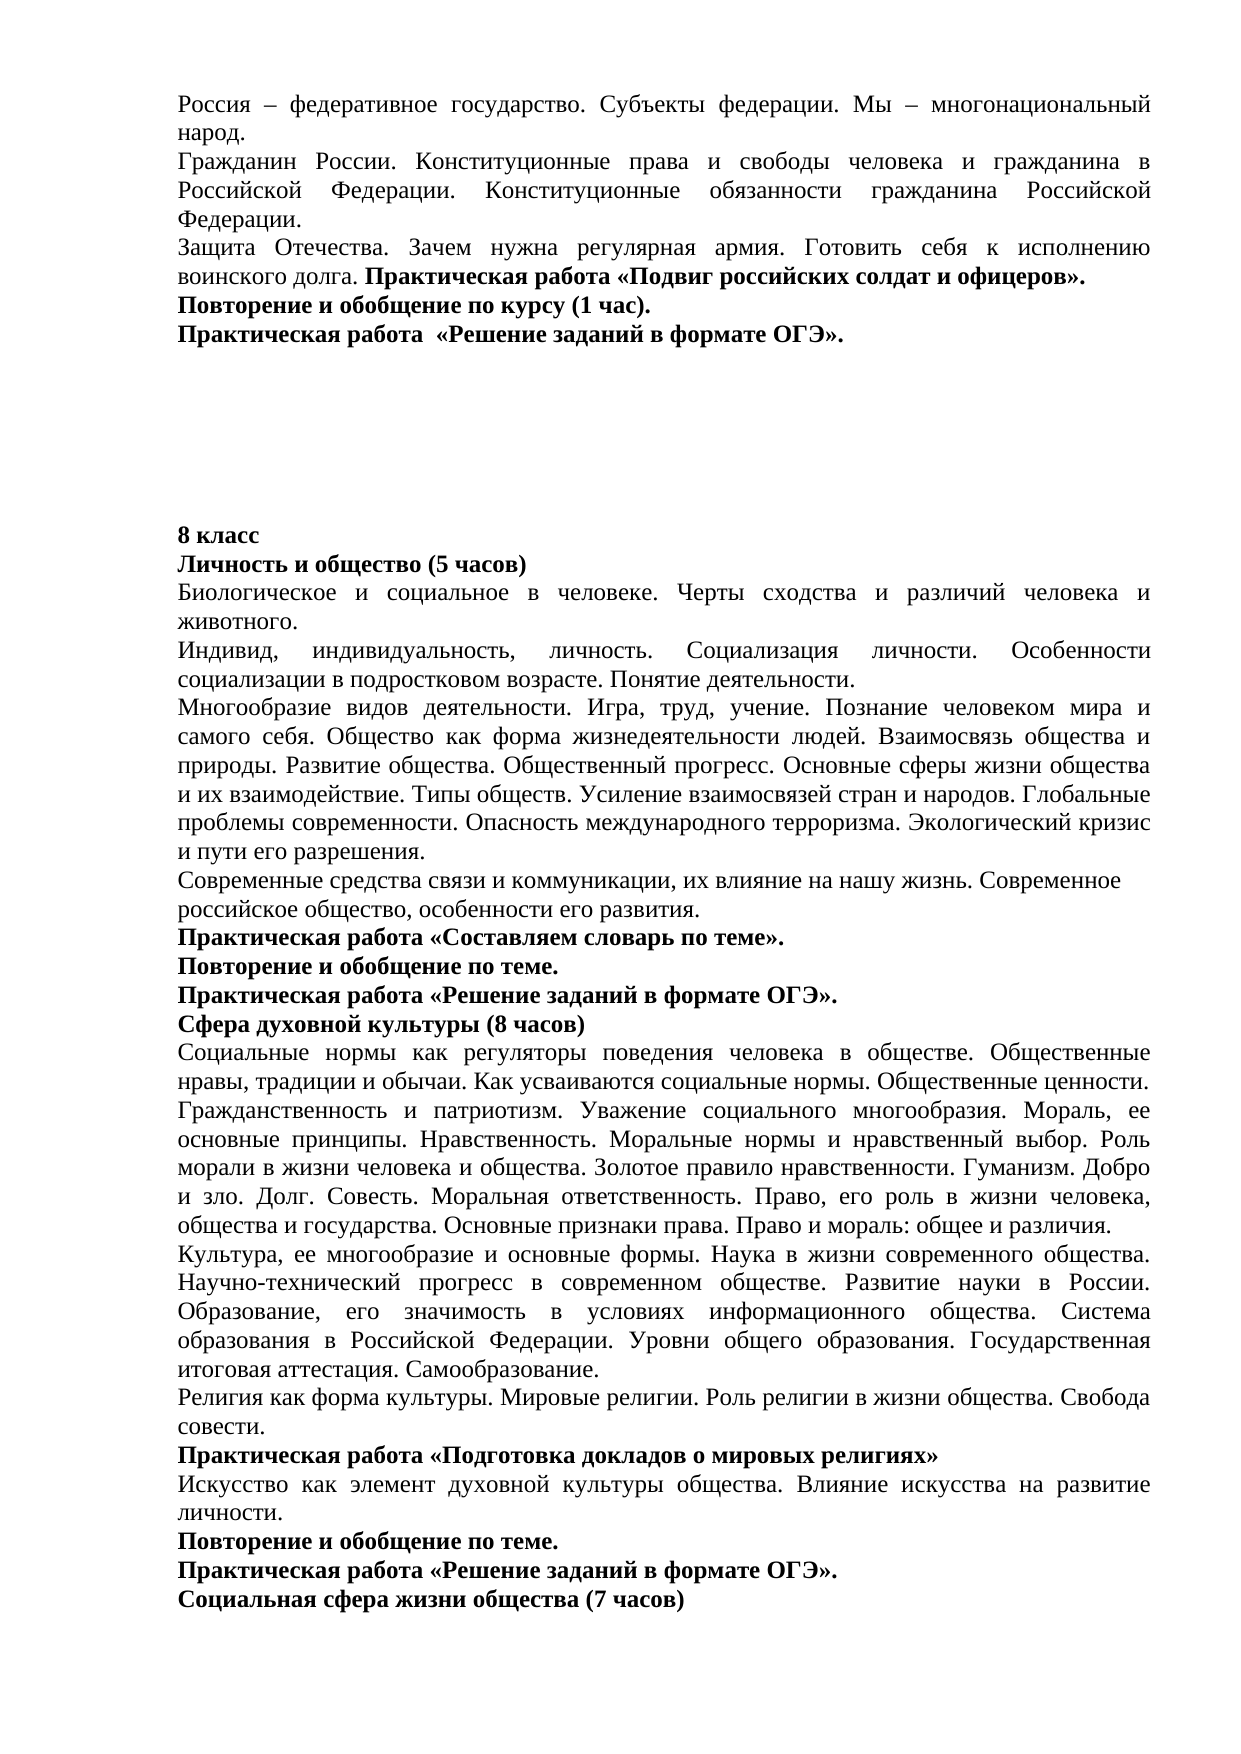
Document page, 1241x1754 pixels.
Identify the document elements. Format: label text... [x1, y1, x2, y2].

text Биологическое и социальное в человеке. Черты сходства и различий человека и животного. [177, 577, 1152, 635]
text Индивид, индивидуальность, личность. Социализация личности. Особенности социализации в подростковом возрасте. Понятие деятельности. [177, 635, 1152, 692]
text Повторение и обобщение по теме. [177, 1526, 1152, 1555]
text Многообразие видов деятельности. Игра, труд, учение. Познание человеком мира и самого себя. Общество как форма жизнедеятельности людей. Взаимосвязь общества и природы. Развитие общества. Общественный прогресс. Основные сферы жизни общества и их взаимодействие. Типы обществ. Усиление взаимосвязей стран и народов. Глобальные проблемы современности. Опасность международного терроризма. Экологический кризис и пути его разрешения. [177, 692, 1152, 865]
text Социальные нормы как регуляторы поведения человека в обществе. Общественные нравы, традиции и обычаи. Как усваиваются социальные нормы. Общественные ценности. [177, 1037, 1152, 1095]
text Защита Отечества. Зачем нужна регулярная армия. Готовить себя к исполнению воинского долга. Практическая работа «Подвиг российских солдат и офицеров». [177, 232, 1152, 290]
text Искусство как элемент духовной культуры общества. Влияние искусства на развитие личности. [177, 1469, 1152, 1526]
text Сфера духовной культуры (8 часов) [177, 1009, 1152, 1037]
text Практическая работа «Составляем словарь по теме». [177, 922, 1152, 951]
text Личность и общество (5 часов) [177, 549, 1152, 577]
text Практическая работа «Решение заданий в формате ОГЭ». [177, 319, 1152, 347]
text Гражданственность и патриотизм. Уважение социального многообразия. Мораль, ее основные принципы. Нравственность. Моральные нормы и нравственный выбор. Роль морали в жизни человека и общества. Золотое правило нравственности. Гуманизм. Добро и зло. Долг. Совесть. Моральная ответственность. Право, его роль в жизни человека, общества и государства. Основные признаки права. Право и мораль: общее и различия. [177, 1095, 1152, 1239]
text Современные средства связи и коммуникации, их влияние на нашу жизнь. Современное [177, 865, 1152, 894]
text Повторение и обобщение по курсу (1 час). [177, 290, 1152, 319]
text Практическая работа «Решение заданий в формате ОГЭ». [177, 1555, 1152, 1584]
text российское общество, особенности его развития. [177, 894, 1152, 922]
text Россия – федеративное государство. Субъекты федерации. Мы – многонациональный народ. [177, 89, 1152, 146]
text 8 класс [177, 520, 1152, 549]
text Гражданин России. Конституционные права и свободы человека и гражданина в Российской Федерации. Конституционные обязанности гражданина Российской Федерации. [177, 146, 1152, 232]
text Культура, ее многообразие и основные формы. Наука в жизни современного общества. Научно-технический прогресс в современном обществе. Развитие науки в России. Образование, его значимость в условиях информационного общества. Система образования в Российской Федерации. Уровни общего образования. Государственная итоговая аттестация. Самообразование. [177, 1239, 1152, 1382]
text Социальная сфера жизни общества (7 часов) [177, 1584, 1152, 1612]
text Практическая работа «Подготовка докладов о мировых религиях» [177, 1440, 1152, 1469]
text Повторение и обобщение по теме. [177, 951, 1152, 980]
text Религия как форма культуры. Мировые религии. Роль религии в жизни общества. Свобода совести. [177, 1382, 1152, 1440]
text Практическая работа «Решение заданий в формате ОГЭ». [177, 980, 1152, 1009]
